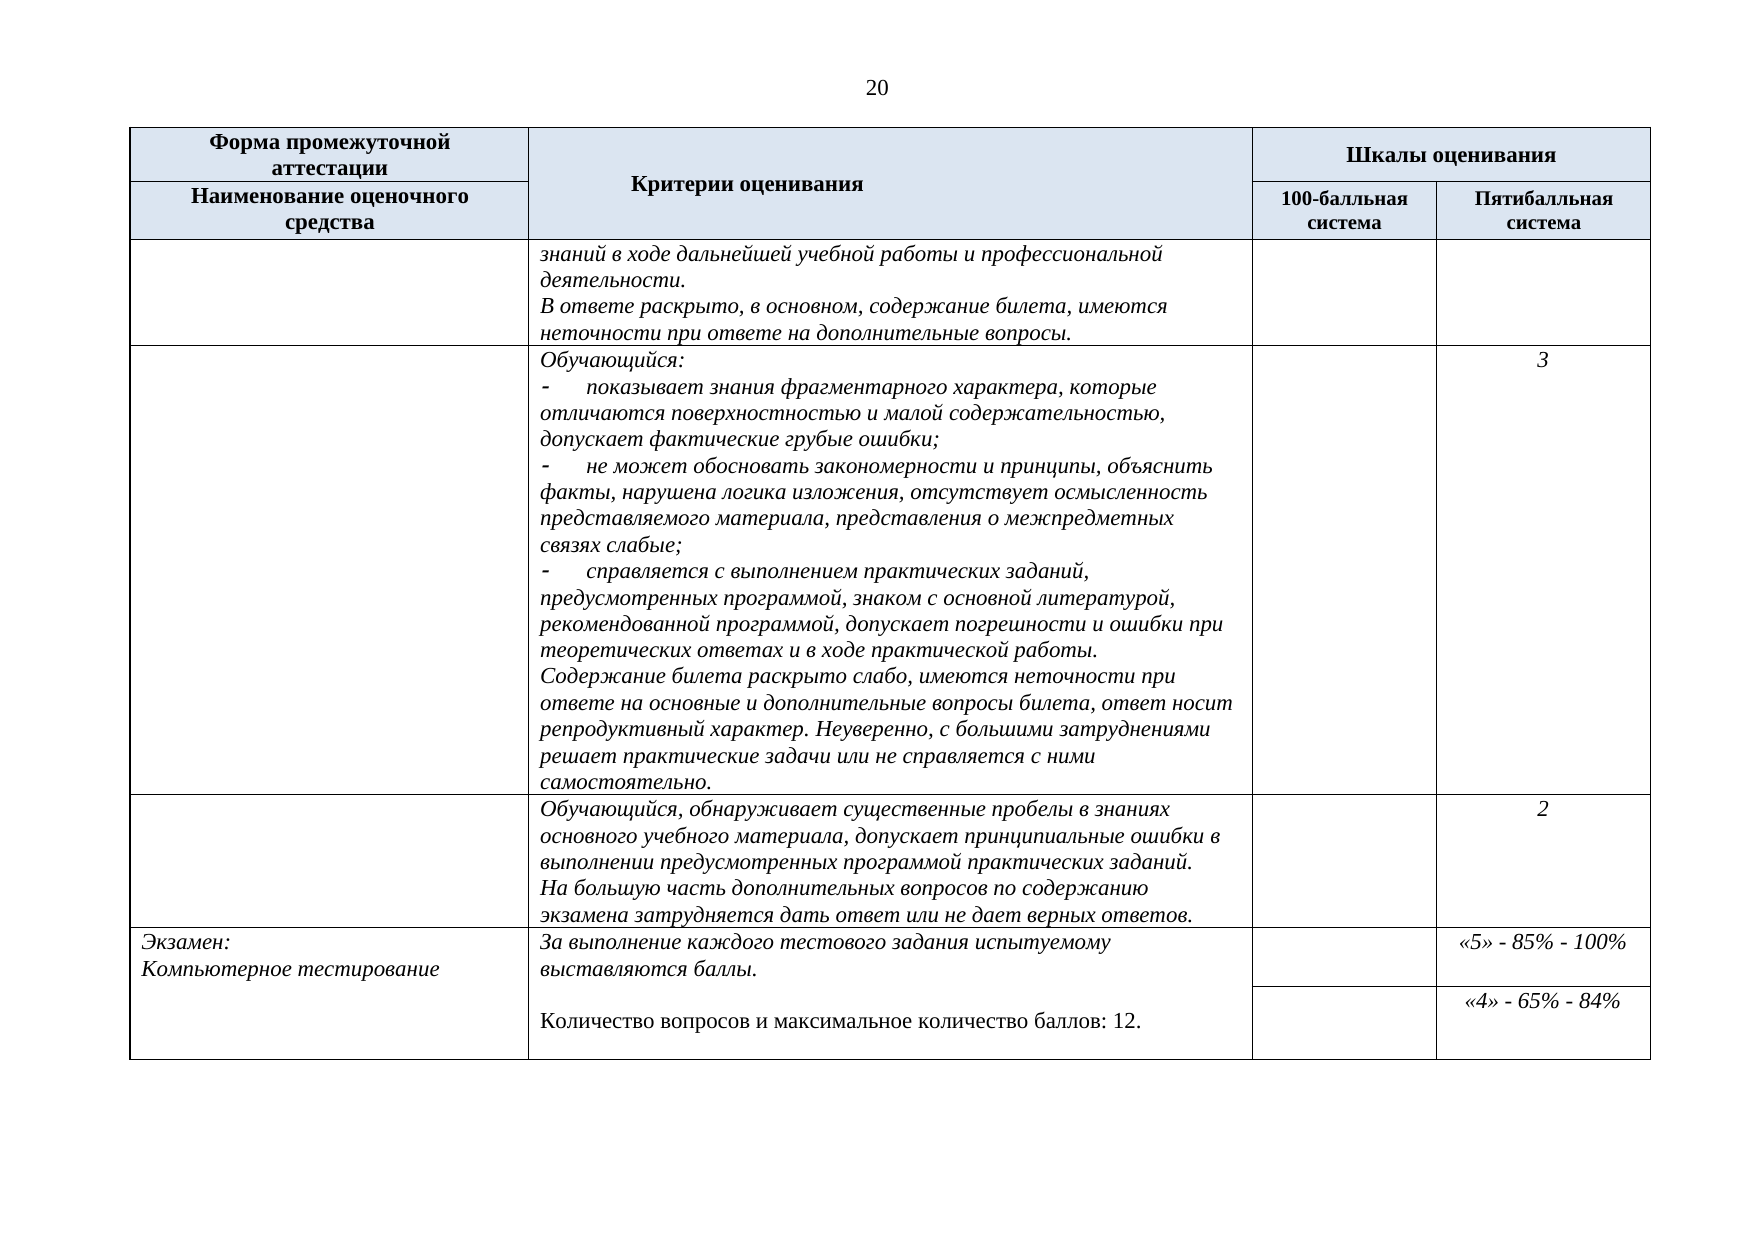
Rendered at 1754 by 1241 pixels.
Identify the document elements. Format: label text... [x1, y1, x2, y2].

table_header Шкалы оценивания [1253, 128, 1650, 181]
table_cell 3 [1437, 346, 1650, 794]
table_cell 2 [1437, 795, 1650, 927]
table_cell [1253, 795, 1436, 927]
table_cell 100-балльная система [1253, 182, 1436, 239]
table_cell [1253, 240, 1436, 345]
table_header Форма промежуточной аттестации [131, 128, 528, 181]
table_cell [131, 795, 528, 927]
table_header Критерии оценивания [529, 128, 1252, 239]
table_cell За выполнение каждого тестового задания испытуемому выставляются баллы. Количество вопросов и максимальное количество баллов: 12. Оценка формируется по количеству полученных баллов: 0-3 балла – 2 (менее 40%); 4-6 баллов – 3 (41% - 64%); 7-9 баллов – 4 (65% - 84%); 10-12 баллов – 5 ( 85% - 100%). Время на выполнение: 40 мин. [529, 928, 1252, 1059]
table_cell [131, 346, 528, 794]
table_cell [1253, 346, 1436, 794]
table_cell [1253, 987, 1436, 1059]
table_cell 4 [1437, 240, 1650, 345]
table_cell Обучающийся, обнаруживает существенные пробелы в знаниях основного учебного материала, допускает принципиальные ошибки в выполнении предусмотренных программой практических заданий. На большую часть дополнительных вопросов по содержанию экзамена затрудняется дать ответ или не дает верных ответов. [529, 795, 1252, 927]
table_cell Обучающийся: показывает знания фрагментарного характера, которые отличаются поверхностностью и малой содержательностью, допускает фактические грубые ошибки; не может обосновать закономерности и принципы, объяснить факты, нарушена логика изложения, отсутствует осмысленность представляемого материала, представления о межпредметных связях слабые; справляется с выполнением практических заданий, предусмотренных программой, знаком с основной литературой, рекомендованной программой, допускает погрешности и ошибки при теоретических ответах и в ходе практической работы. Содержание билета раскрыто слабо, имеются неточности при ответе на основные и дополнительные вопросы билета, ответ носит репродуктивный характер. Неуверенно, с большими затруднениями решает практические задачи или не справляется с ними самостоятельно. [529, 346, 1252, 794]
table_cell Наименование оценочного средства [131, 182, 528, 239]
table_cell «5» - 85% - 100% [1437, 928, 1650, 986]
table_cell Пятибалльная система [1437, 182, 1650, 239]
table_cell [529, 240, 1252, 345]
table_cell [1253, 928, 1436, 986]
table_cell Экзамен: Компьютерное тестирование [131, 928, 528, 1059]
table_cell «4» - 65% - 84% [1437, 987, 1650, 1059]
